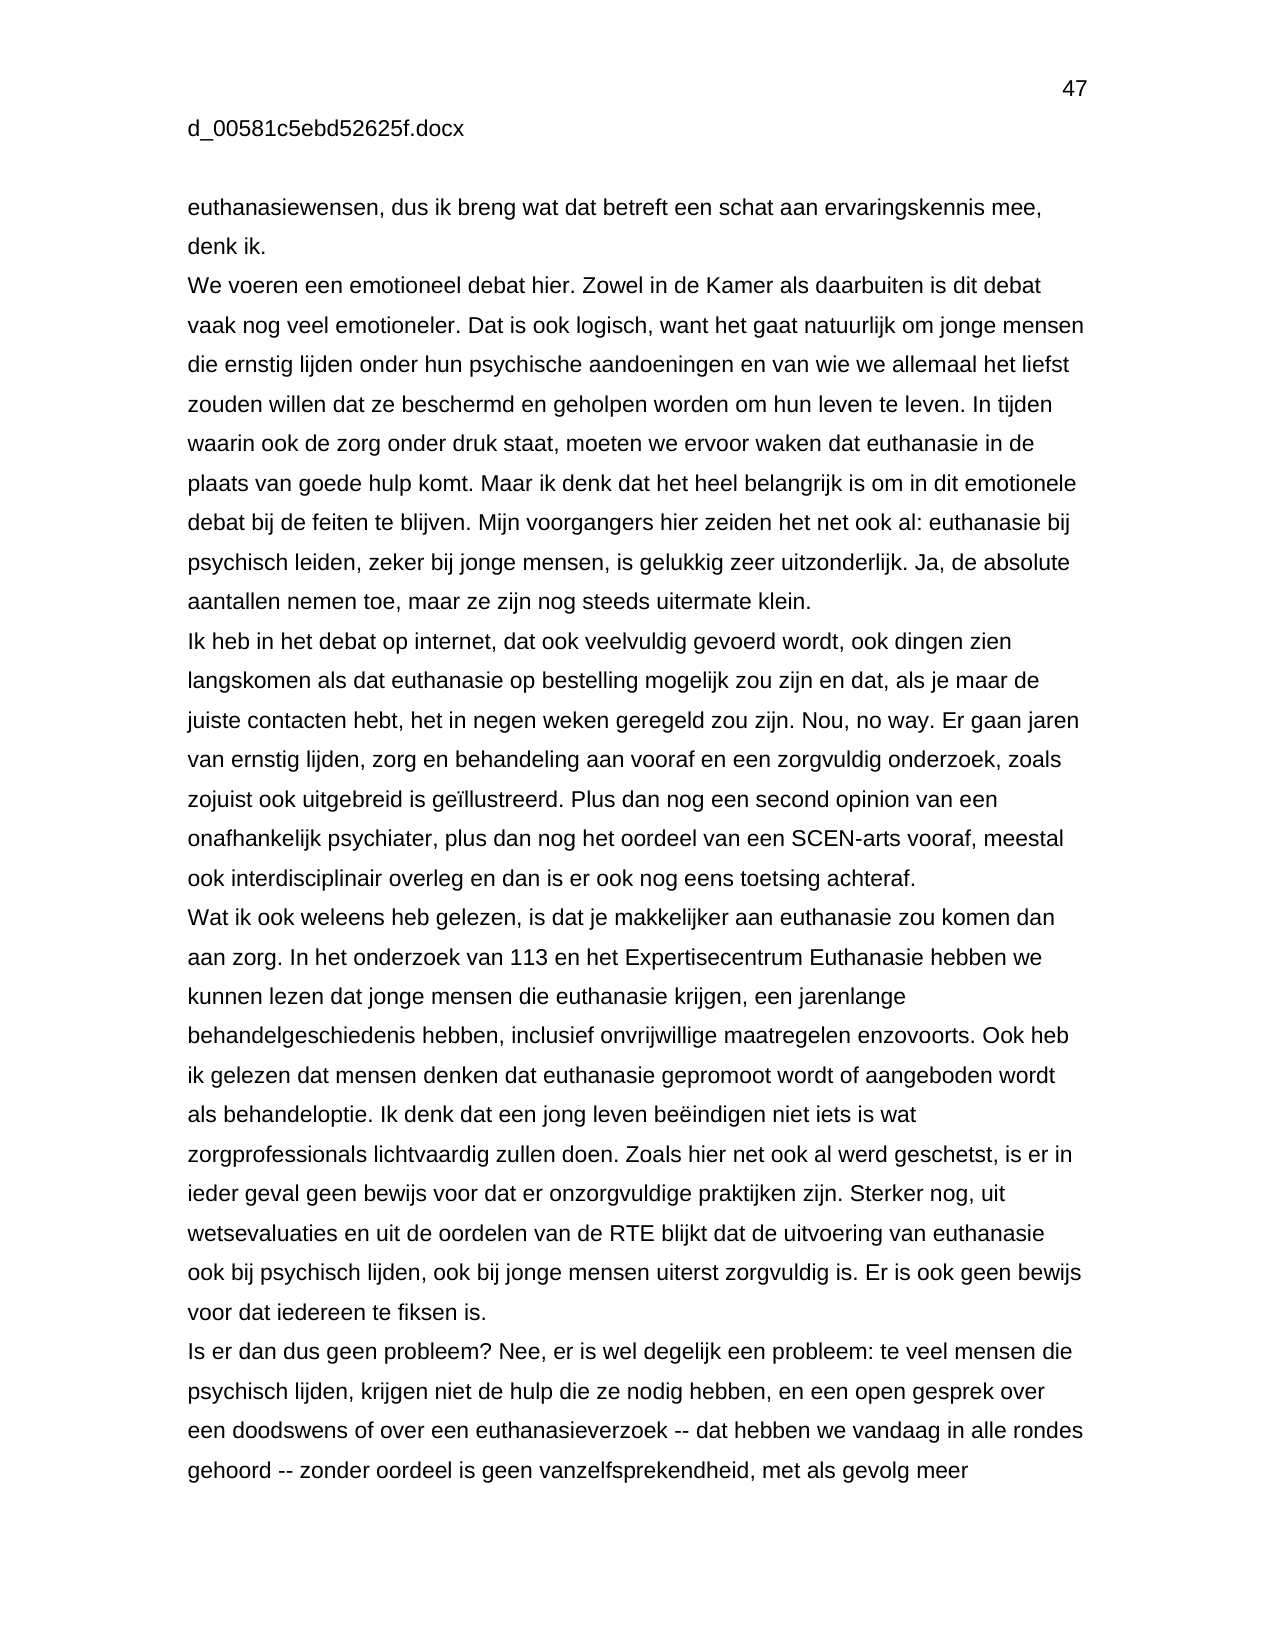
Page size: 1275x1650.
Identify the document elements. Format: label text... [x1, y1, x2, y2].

text We voeren een emotioneel debat hier. Zowel in de Kamer als daarbuiten is dit debat vaak nog veel emotioneler. Dat is ook logisch, want het gaat natuurlijk om jonge mensen die ernstig lijden onder hun psychische aandoeningen en van wie we allemaal het liefst zouden willen dat ze beschermd en geholpen worden om hun leven te leven. In tijden waarin ook de zorg onder druk staat, moeten we ervoor waken dat euthanasie in de plaats van goede hulp komt. Maar ik denk dat het heel belangrijk is om in dit emotionele debat bij de feiten te blijven. Mijn voorgangers hier zeiden het net ook al: euthanasie bij psychisch leiden, zeker bij jonge mensen, is gelukkig zeer uitzonderlijk. Ja, de absolute aantallen nemen toe, maar ze zijn nog steeds uitermate klein. [187, 272, 1087, 614]
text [187, 193, 1087, 259]
text Wat ik ook weleens heb gelezen, is dat je makkelijker aan euthanasie zou komen dan aan zorg. In het onderzoek van 113 en het Expertisecentrum Euthanasie hebben we kunnen lezen dat jonge mensen die euthanasie krijgen, een jarenlange behandelgeschiedenis hebben, inclusief onvrijwillige maatregelen enzovoorts. Ook heb ik gelezen dat mensen denken dat euthanasie gepromoot wordt of aangeboden wordt als behandeloptie. Ik denk dat een jong leven beëindigen niet iets is wat zorgprofessionals lichtvaardig zullen doen. Zoals hier net ook al werd geschetst, is er in ieder geval geen bewijs voor dat er onzorgvuldige praktijken zijn. Sterker nog, uit wetsevaluaties en uit de oordelen van de RTE blijkt dat de uitvoering van euthanasie ook bij psychisch lijden, ook bij jonge mensen uiterst zorgvuldig is. Er is ook geen bewijs voor dat iedereen te fiksen is. [187, 904, 1087, 1325]
text Ik heb in het debat op internet, dat ook veelvuldig gevoerd wordt, ook dingen zien langskomen als dat euthanasie op bestelling mogelijk zou zijn en dat, als je maar de juiste contacten hebt, het in negen weken geregeld zou zijn. Nou, no way. Er gaan jaren van ernstig lijden, zorg en behandeling aan vooraf en een zorgvuldig onderzoek, zoals zojuist ook uitgebreid is geïllustreerd. Plus dan nog een second opinion van een onafhankelijk psychiater, plus dan nog het oordeel van een SCEN-arts vooraf, meestal ook interdisciplinair overleg en dan is er ook nog eens toetsing achteraf. [187, 628, 1087, 891]
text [187, 1338, 1087, 1483]
